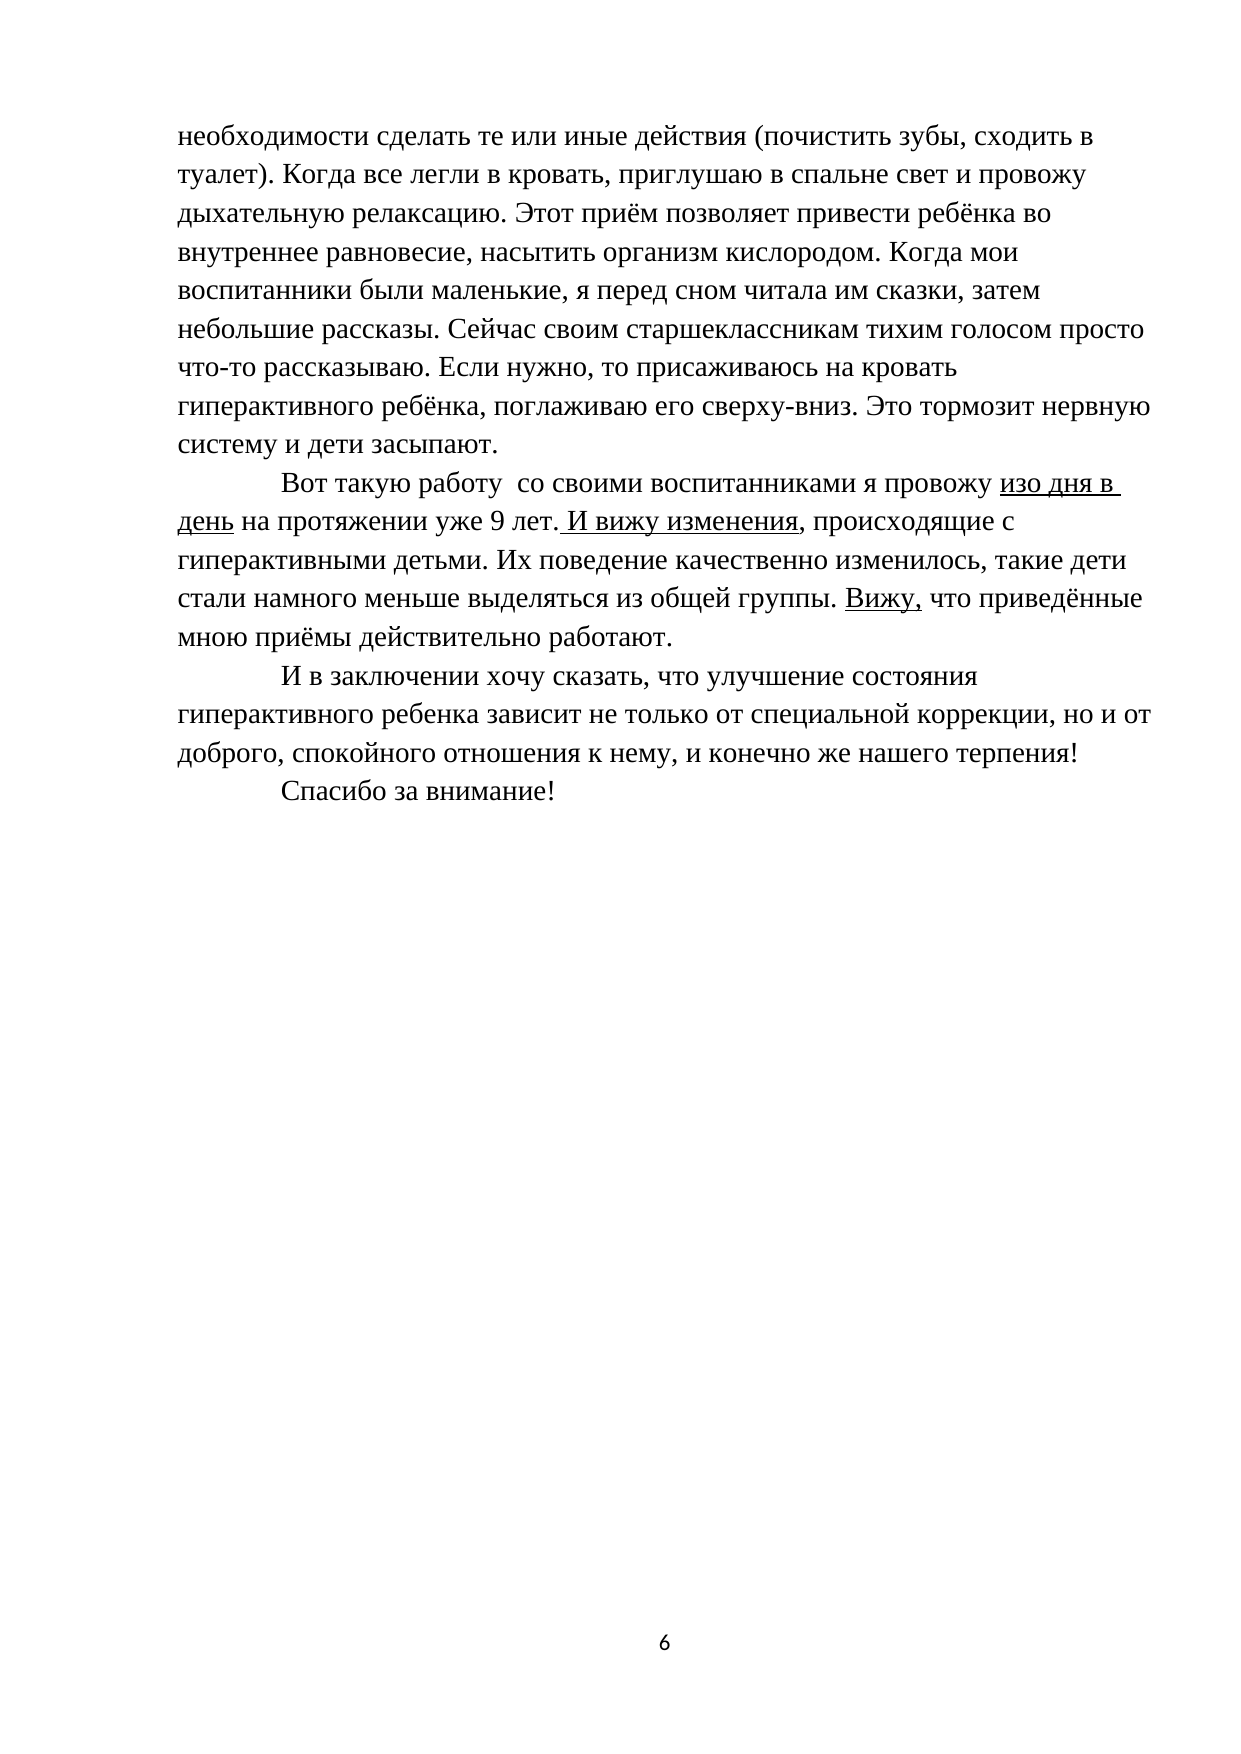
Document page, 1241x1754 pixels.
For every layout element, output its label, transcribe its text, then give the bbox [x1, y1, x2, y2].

text Вот такую работу со своими воспитанниками я провожу изо дня в день на протяжении уже 9 лет. И вижу изменения, происходящие с гиперактивными детьми. Их поведение качественно изменилось, такие дети стали намного меньше выделяться из общей группы. Вижу, что приведённые мною приёмы действительно работают. [177, 465, 1152, 653]
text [177, 118, 1152, 460]
text И в заключении хочу сказать, что улучшение состояния гиперактивного ребенка зависит не только от специальной коррекции, но и от доброго, спокойного отношения к нему, и конечно же нашего терпения! [177, 658, 1152, 768]
text Спасибо за внимание! [177, 773, 1152, 807]
